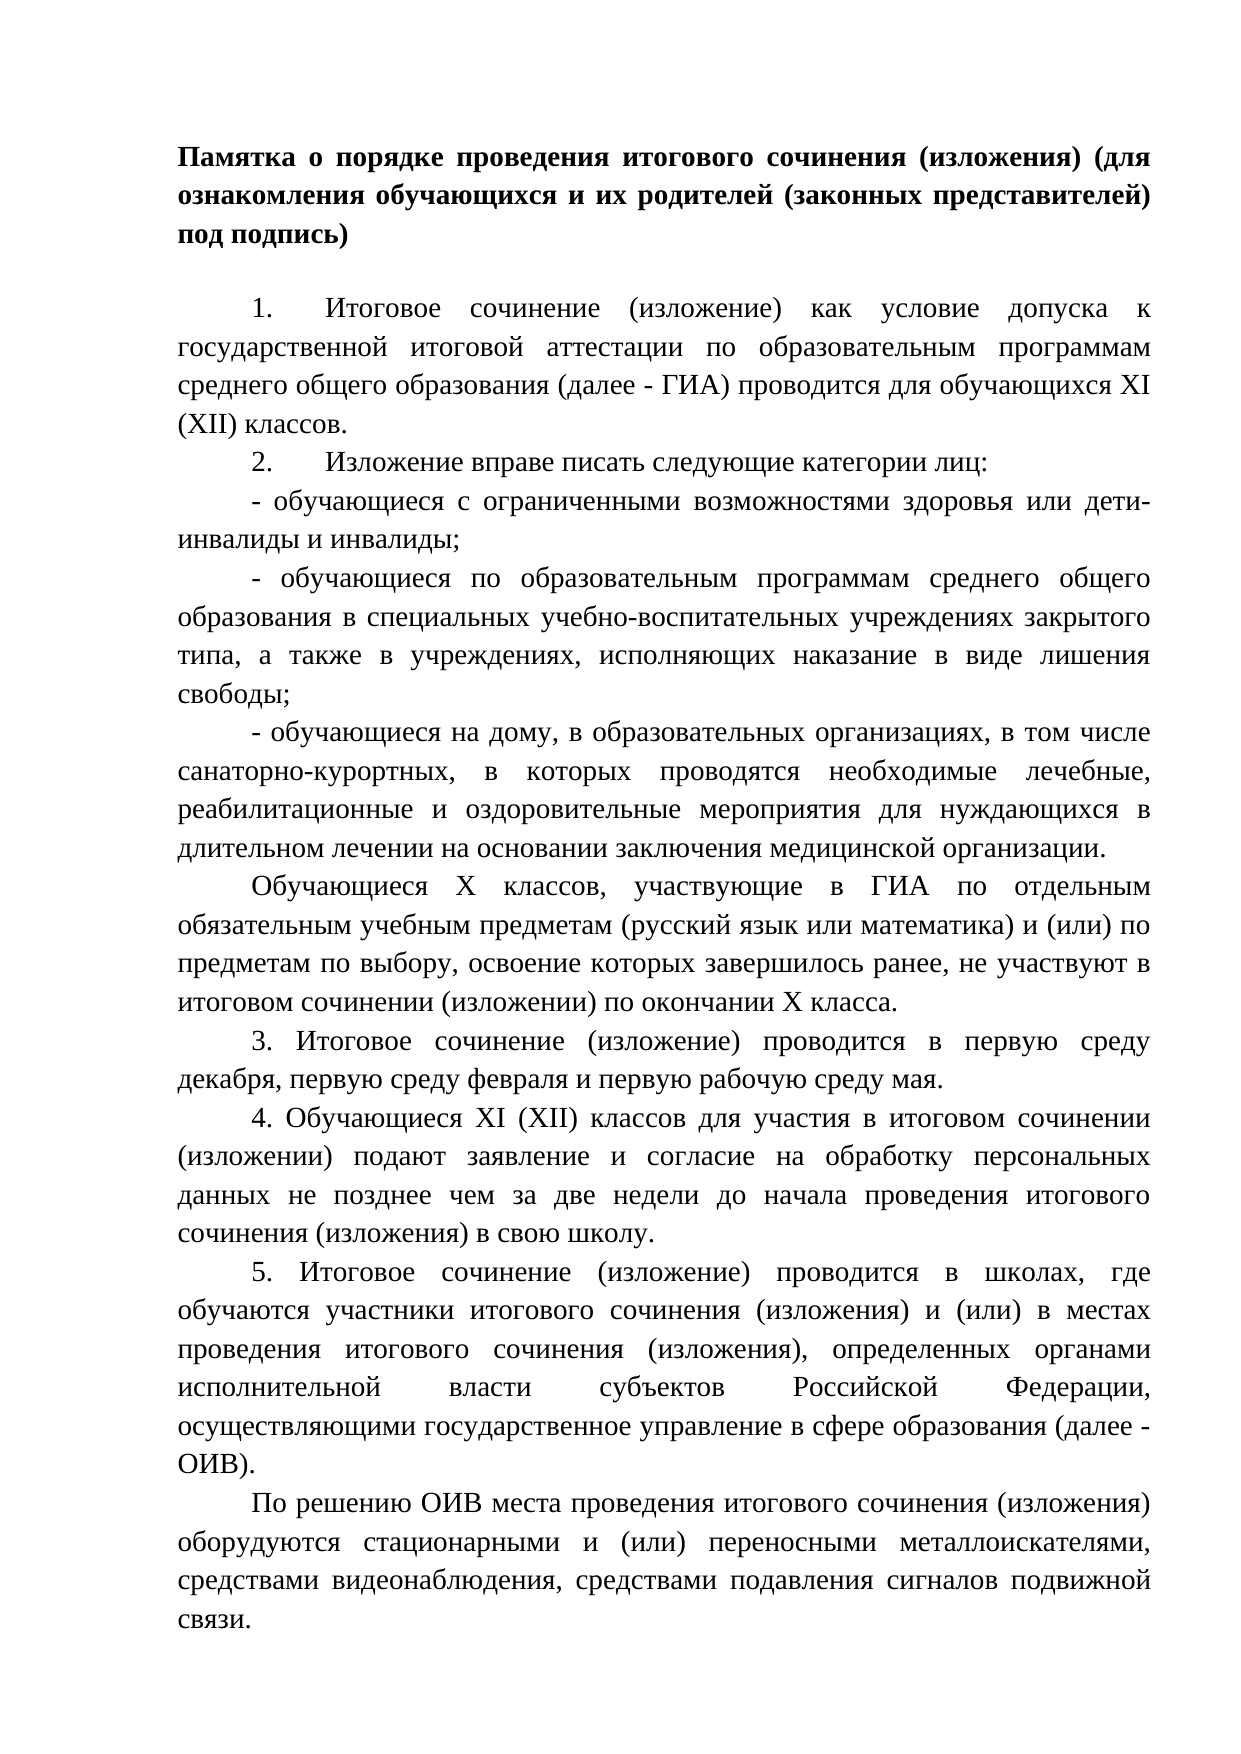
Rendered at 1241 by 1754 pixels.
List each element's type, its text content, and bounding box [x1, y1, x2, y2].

text - обучающиеся на дому, в образовательных организациях, в том числе санаторно-курортных, в которых проводятся необходимые лечебные, реабилитационные и оздоровительные мероприятия для нуждающихся в длительном лечении на основании заключения медицинской организации. [177, 714, 1152, 863]
subtitle Памятка о порядке проведения итогового сочинения (изложения) (для ознакомления обучающихся и их родителей (законных представителей) под подпись) [177, 139, 1152, 249]
text 4. Обучающиеся XI (XII) классов для участия в итоговом сочинении (изложении) подают заявление и согласие на обработку персональных данных не позднее чем за две недели до начала проведения итогового сочинения (изложения) в свою школу. [177, 1100, 1152, 1249]
list Изложение вправе писать следующие категории лиц: [177, 444, 1152, 478]
text - обучающиеся по образовательным программам среднего общего образования в специальных учебно-воспитательных учреждениях закрытого типа, а также в учреждениях, исполняющих наказание в виде лишения свободы; [177, 560, 1152, 709]
text По решению ОИВ места проведения итогового сочинения (изложения) оборудуются стационарными и (или) переносными металлоискателями, средствами видеонаблюдения, средствами подавления сигналов подвижной связи. [177, 1485, 1152, 1634]
text 5. Итоговое сочинение (изложение) проводится в школах, где обучаются участники итогового сочинения (изложения) и (или) в местах проведения итогового сочинения (изложения), определенных органами исполнительной власти субъектов Российской Федерации, осуществляющими государственное управление в сфере образования (далее - ОИВ). [177, 1254, 1152, 1480]
list Итоговое сочинение (изложение) как условие допуска к государственной итоговой аттестации по образовательным программам среднего общего образования (далее - ГИА) проводится для обучающихся XI (XII) классов. [177, 290, 1152, 439]
text - обучающиеся с ограниченными возможностями здоровья или дети-инвалиды и инвалиды; [177, 483, 1152, 555]
text 3. Итоговое сочинение (изложение) проводится в первую среду декабря, первую среду февраля и первую рабочую среду мая. [177, 1023, 1152, 1095]
text Обучающиеся X классов, участвующие в ГИА по отдельным обязательным учебным предметам (русский язык или математика) и (или) по предметам по выбору, освоение которых завершилось ранее, не участвуют в итоговом сочинении (изложении) по окончании X класса. [177, 868, 1152, 1018]
